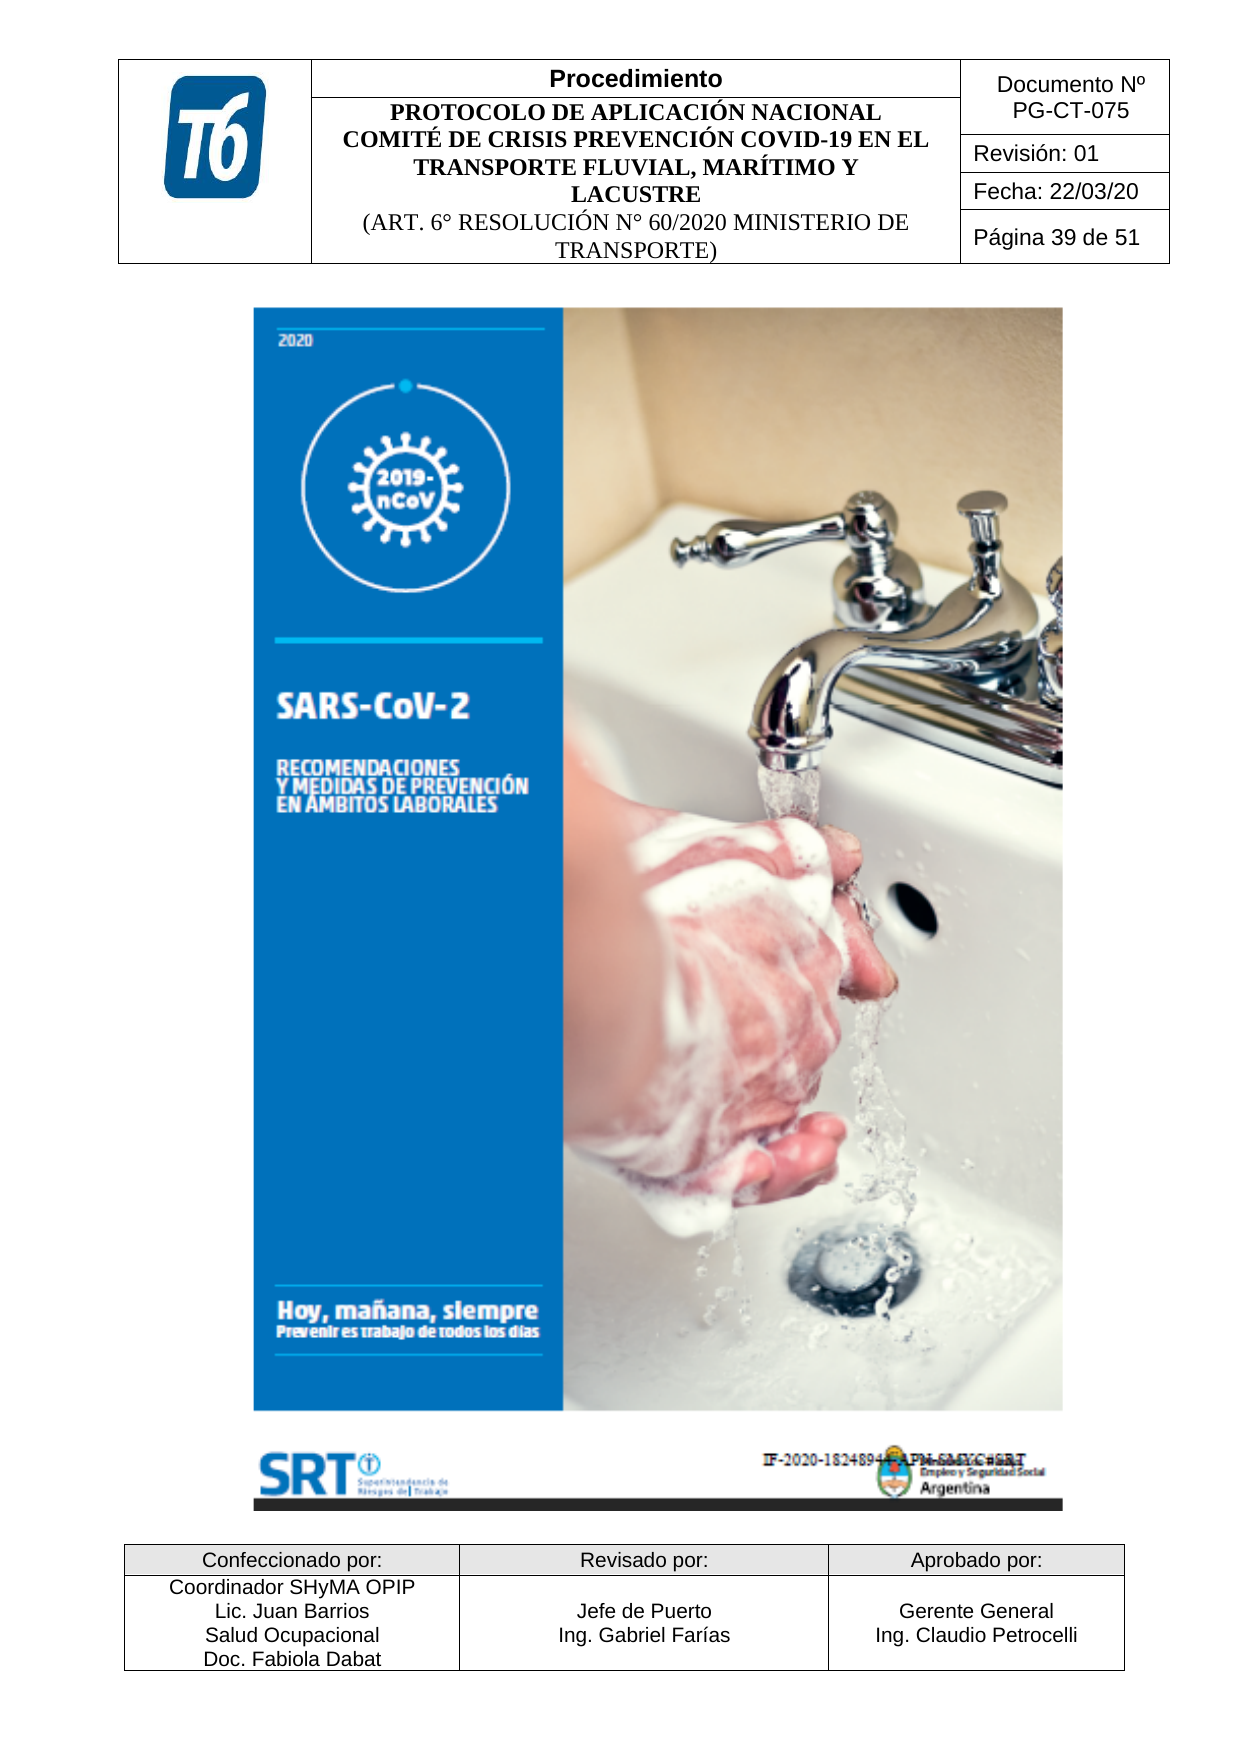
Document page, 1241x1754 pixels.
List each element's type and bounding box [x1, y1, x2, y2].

picture [161, 72, 269, 203]
picture [253, 300, 1063, 1511]
